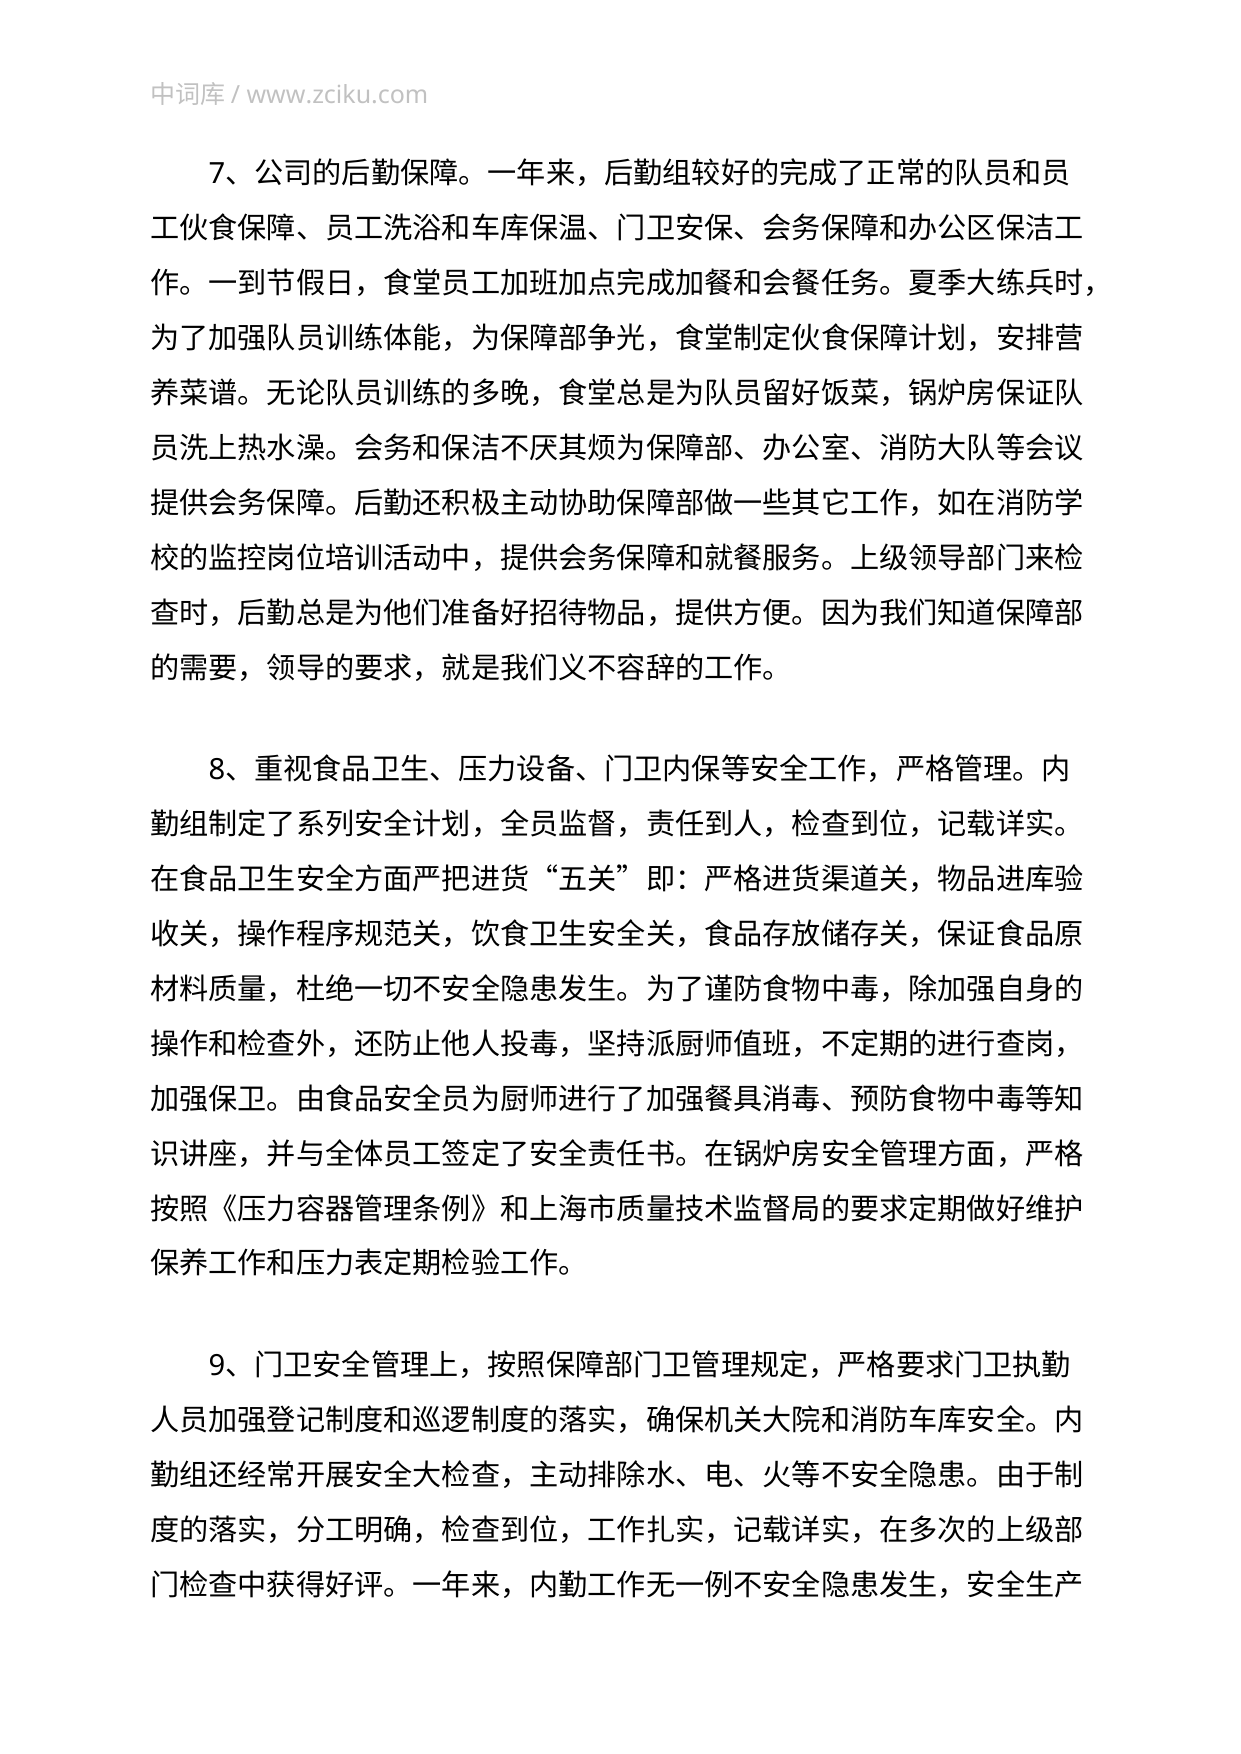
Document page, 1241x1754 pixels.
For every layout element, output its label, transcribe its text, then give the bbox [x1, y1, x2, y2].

text 8、重视食品卫生、压力设备、门卫内保等安全工作，严格管理。内勤组制定了系列安全计划，全员监督，责任到人，检查到位，记载详实。在食品卫生安全方面严把进货“五关”即：严格进货渠道关，物品进库验收关，操作程序规范关，饮食卫生安全关，食品存放储存关，保证食品原材料质量，杜绝一切不安全隐患发生。为了谨防食物中毒，除加强自身的操作和检查外，还防止他人投毒，坚持派厨师值班，不定期的进行查岗，加强保卫。由食品安全员为厨师进行了加强餐具消毒、预防食物中毒等知识讲座，并与全体员工签定了安全责任书。在锅炉房安全管理方面，严格按照《压力容器管理条例》和上海市质量技术监督局的要求定期做好维护保养工作和压力表定期检验工作。 [150, 746, 1090, 1282]
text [150, 1342, 1090, 1604]
text 7、公司的后勤保障。一年来，后勤组较好的完成了正常的队员和员工伙食保障、员工洗浴和车库保温、门卫安保、会务保障和办公区保洁工作。一到节假日，食堂员工加班加点完成加餐和会餐任务。夏季大练兵时，为了加强队员训练体能，为保障部争光，食堂制定伙食保障计划，安排营养菜谱。无论队员训练的多晚，食堂总是为队员留好饭菜，锅炉房保证队员洗上热水澡。会务和保洁不厌其烦为保障部、办公室、消防大队等会议提供会务保障。后勤还积极主动协助保障部做一些其它工作，如在消防学校的监控岗位培训活动中，提供会务保障和就餐服务。上级领导部门来检查时，后勤总是为他们准备好招待物品，提供方便。因为我们知道保障部的需要，领导的要求，就是我们义不容辞的工作。 [150, 150, 1090, 686]
